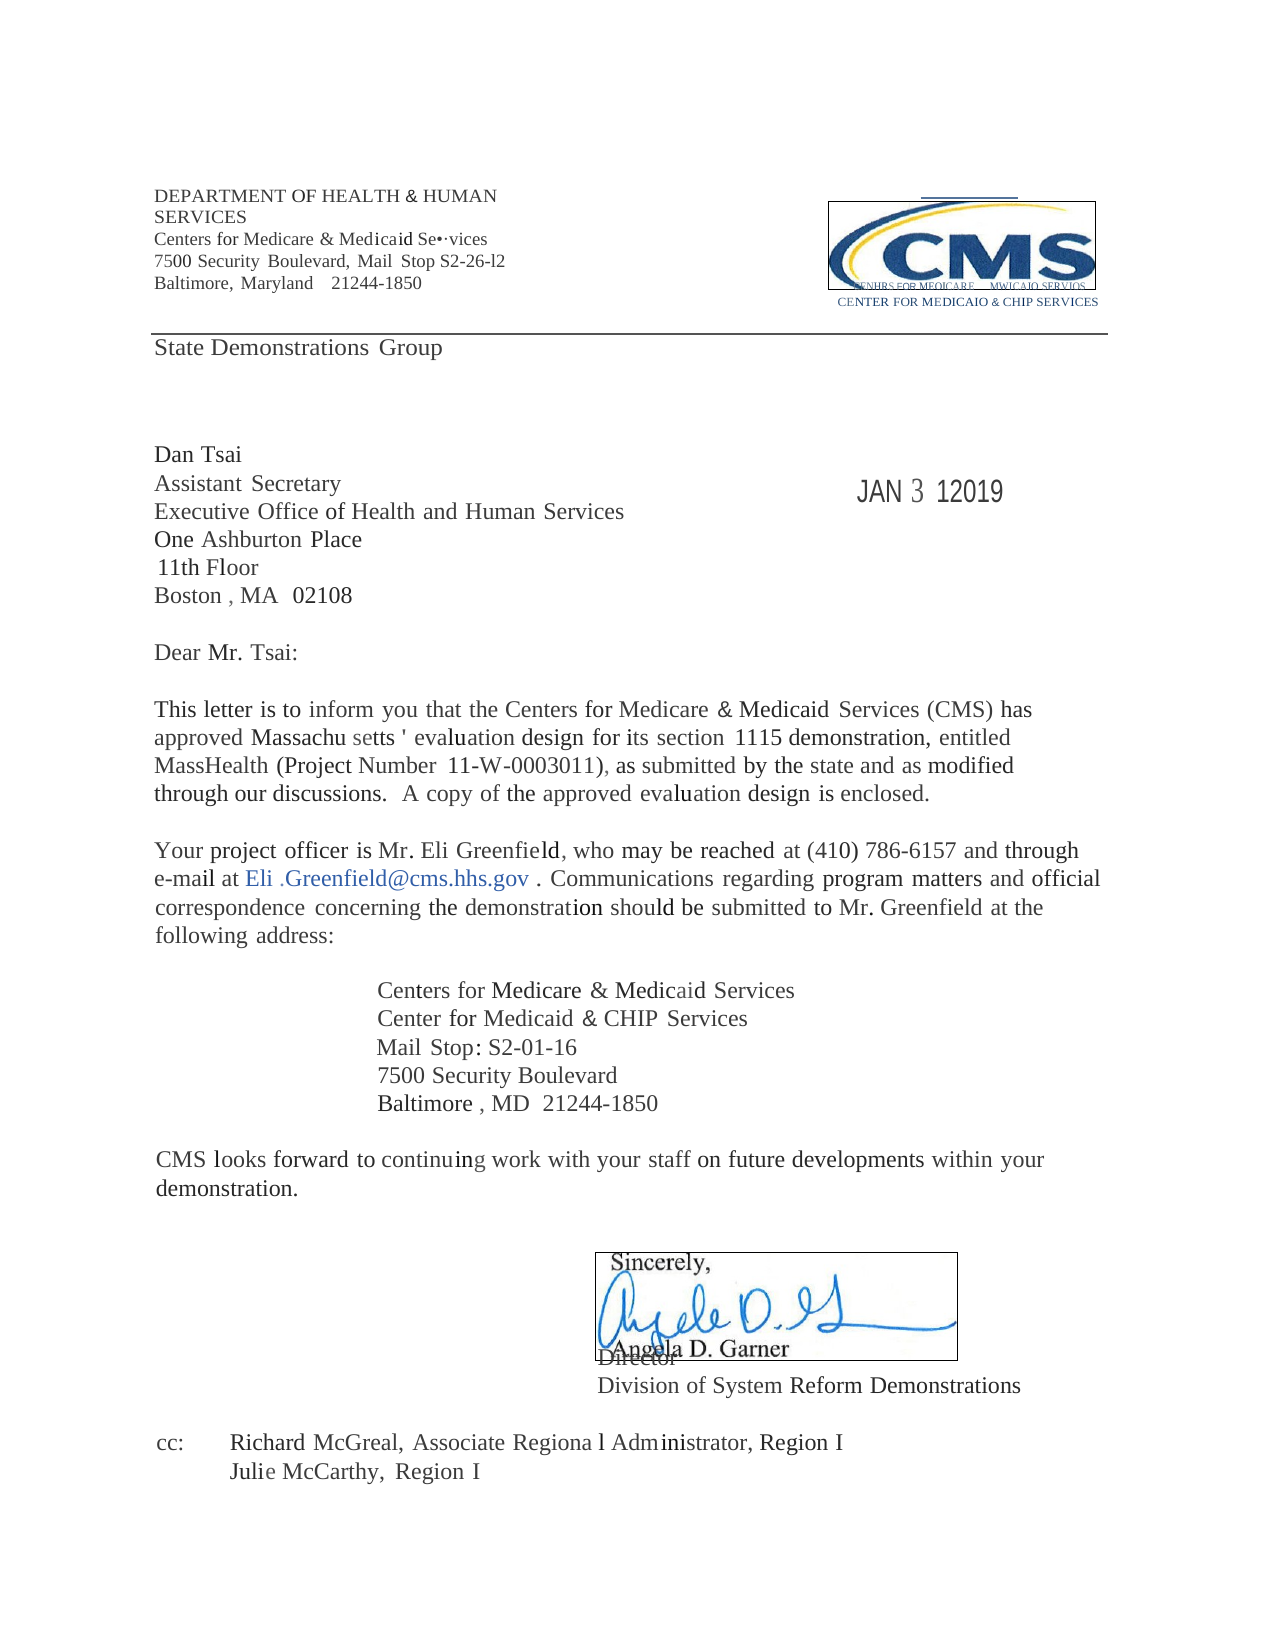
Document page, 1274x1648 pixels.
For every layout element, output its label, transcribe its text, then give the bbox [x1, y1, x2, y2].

text Assistant Secretary [154, 469, 628, 496]
text Boston , MA 02108 [154, 581, 628, 609]
text Director [162, 1343, 1113, 1371]
text CENTER FOR MEDICAIO & CHIP SERVICES [825, 294, 1111, 309]
text Your project officer is Mr. Eli Greenfield, who may be reached at (410) 786-6157 and through [154, 836, 1113, 863]
text cc: Richard McGreal, Associate Regiona l Administrator, Region I Julie McCarthy, Region I [156, 1428, 844, 1484]
picture [596, 1253, 957, 1343]
text DEPARTMENT OF HEALTH & HUMAN SERVICES [154, 184, 591, 228]
text Dan Tsai [154, 440, 628, 468]
text Baltimore , MD 21244-1850 [377, 1088, 1113, 1116]
text One Ashburton Place 11th Floor [154, 525, 364, 581]
text This letter is to inform you that the Centers for Medicare & Medicaid Services (CMS) has approved Massachu setts ' evaluation design for its section 1115 demonstration, entitled MassHealth (Project Number 11-W-0003011), as submitted by the state and as modified through our discussions. A copy of the approved evaluation design is enclosed. [154, 695, 1096, 807]
text Centers for Medicare & Medicaid Services Center for Medicaid & CHIP Services [377, 977, 796, 1032]
text e-mail at Eli .Greenfield@cms.hhs.gov . Communications regarding program matters and official correspondence concerning the demonstration should be submitted to Mr. Greenfield at the following address: [154, 864, 1102, 949]
text State Demonstrations Group [154, 333, 1113, 360]
text Executive Office of Health and Human Services [154, 497, 628, 524]
text demonstration. [156, 1174, 1113, 1202]
text Dear Mr. Tsai: [154, 638, 1113, 666]
text JAN 3 12019 [857, 469, 1113, 510]
text CENHRS FOR MEOICARE MWICAIO SERVIOS [825, 279, 1113, 292]
text Division of System Reform Demonstrations [597, 1371, 1113, 1399]
picture [829, 202, 1095, 279]
text Mail Stop: S2-01-16 7500 Security Boulevard [376, 1033, 619, 1088]
text Centers for Medicare & Medicaid Se•·vices 7500 Security Boulevard, Mail Stop S2-26-l2 Baltimore, Maryland 21244-1850 [154, 228, 507, 294]
text CMS looks forward to continuing work with your staff on future developments within your [156, 1145, 1113, 1172]
